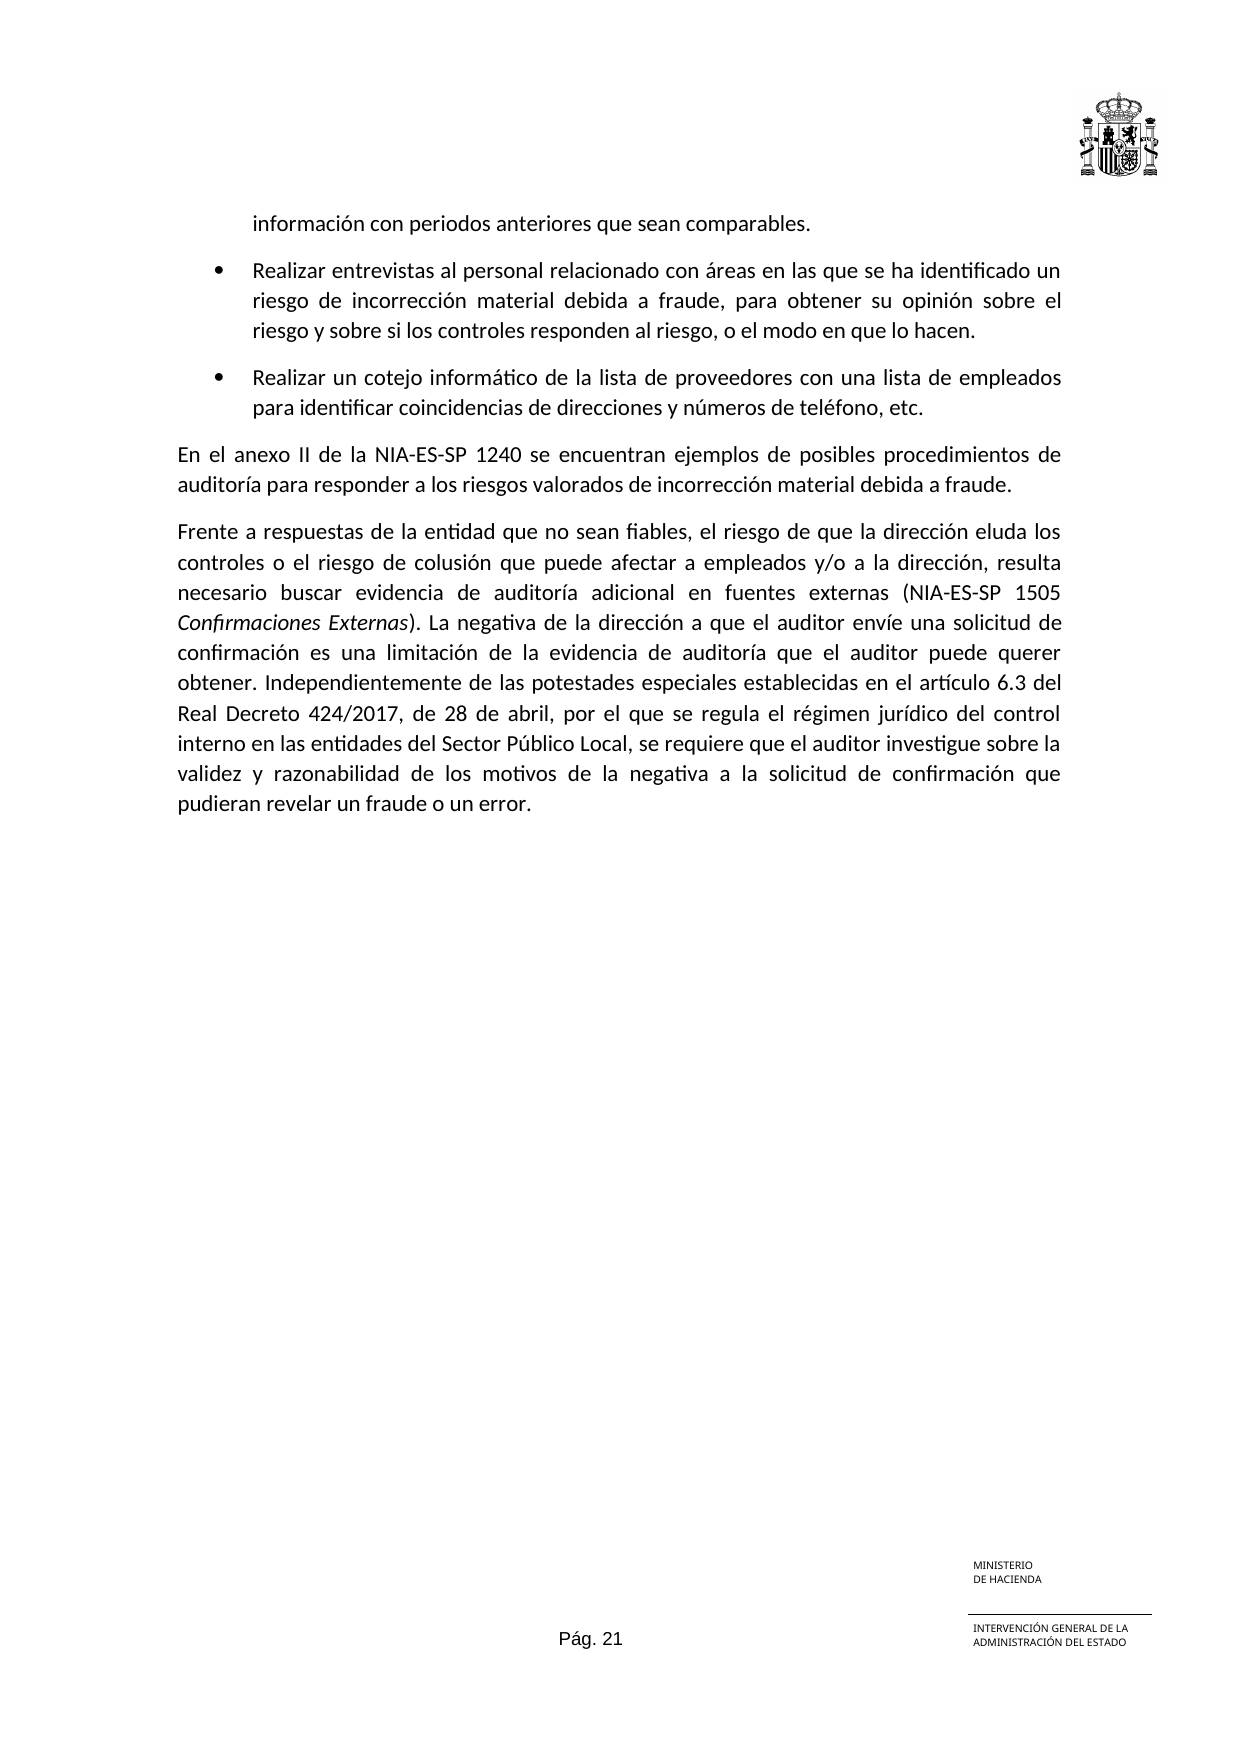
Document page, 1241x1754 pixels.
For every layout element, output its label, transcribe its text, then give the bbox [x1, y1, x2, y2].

picture [1070, 90, 1167, 181]
text Frente a respuestas de la entidad que no sean fiables, el riesgo de que la dirección eluda los controles o el riesgo de colusión que puede afectar a empleados y/o a la dirección, resulta necesario buscar evidencia de auditoría adicional en fuentes externas (NIA-ES-SP 1505 Confirmaciones Externas). La negativa de la dirección a que el auditor envíe una solicitud de confirmación es una limitación de la evidencia de auditoría que el auditor puede querer obtener. Independientemente de las potestades especiales establecidas en el artículo 6.3 del Real Decreto 424/2017, de 28 de abril, por el que se regula el régimen jurídico del control interno en las entidades del Sector Público Local, se requiere que el auditor investigue sobre la validez y razonabilidad de los motivos de la negativa a la solicitud de confirmación que pudieran revelar un fraude o un error. [177, 517, 1063, 817]
list Realizar un cotejo informático de la lista de proveedores con una lista de empleados para identificar coincidencias de direcciones y números de teléfono, etc. [215, 363, 1063, 421]
text En el anexo II de la NIA-ES-SP 1240 se encuentran ejemplos de posibles procedimientos de auditoría para responder a los riesgos valorados de incorrección material debida a fraude. [177, 440, 1063, 498]
list Realizar entrevistas al personal relacionado con áreas en las que se ha identificado un riesgo de incorrección material debida a fraude, para obtener su opinión sobre el riesgo y sobre si los controles responden al riesgo, o el modo en que lo hacen. [215, 256, 1063, 344]
